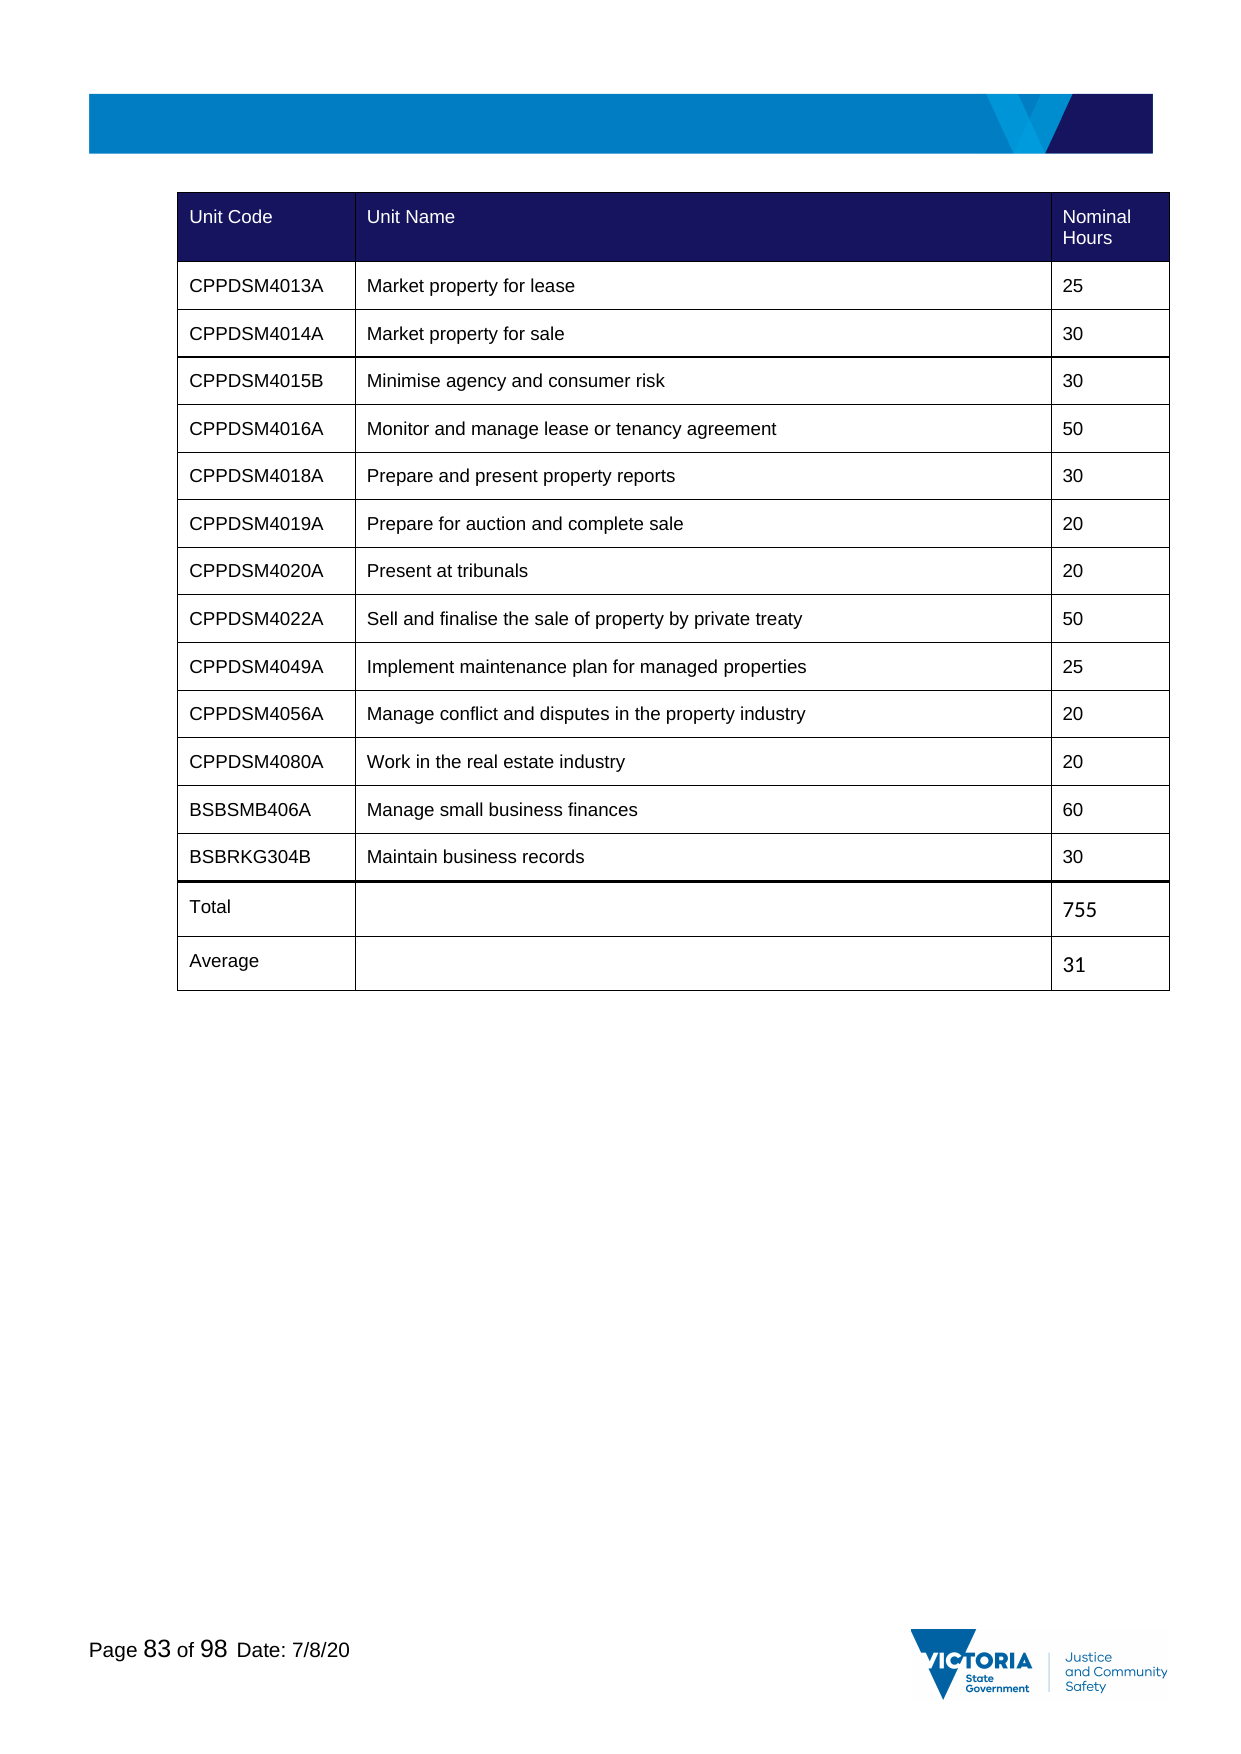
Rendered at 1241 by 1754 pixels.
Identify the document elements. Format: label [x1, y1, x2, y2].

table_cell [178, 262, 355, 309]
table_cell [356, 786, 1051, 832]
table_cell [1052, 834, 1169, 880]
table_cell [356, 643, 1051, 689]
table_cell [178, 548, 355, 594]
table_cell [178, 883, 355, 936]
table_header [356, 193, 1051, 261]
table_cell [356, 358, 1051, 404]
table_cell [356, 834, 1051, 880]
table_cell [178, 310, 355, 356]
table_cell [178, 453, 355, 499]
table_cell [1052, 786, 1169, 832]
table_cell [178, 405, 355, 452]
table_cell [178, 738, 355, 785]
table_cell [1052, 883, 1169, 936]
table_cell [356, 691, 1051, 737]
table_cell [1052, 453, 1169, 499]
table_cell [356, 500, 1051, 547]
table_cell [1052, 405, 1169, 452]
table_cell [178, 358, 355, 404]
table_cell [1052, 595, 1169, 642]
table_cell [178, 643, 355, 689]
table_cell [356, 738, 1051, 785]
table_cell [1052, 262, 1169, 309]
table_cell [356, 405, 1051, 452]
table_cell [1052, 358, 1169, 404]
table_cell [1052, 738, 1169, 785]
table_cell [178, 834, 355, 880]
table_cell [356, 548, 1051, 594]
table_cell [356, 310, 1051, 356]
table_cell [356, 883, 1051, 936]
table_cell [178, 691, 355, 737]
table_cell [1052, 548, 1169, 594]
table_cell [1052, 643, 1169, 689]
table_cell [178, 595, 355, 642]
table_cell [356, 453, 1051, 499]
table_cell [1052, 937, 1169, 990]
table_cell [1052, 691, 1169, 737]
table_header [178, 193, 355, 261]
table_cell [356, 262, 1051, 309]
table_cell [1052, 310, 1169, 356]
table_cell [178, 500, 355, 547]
picture [911, 1629, 1168, 1700]
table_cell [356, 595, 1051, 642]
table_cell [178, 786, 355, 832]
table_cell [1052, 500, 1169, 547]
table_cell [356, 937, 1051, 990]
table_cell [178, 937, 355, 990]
picture [0, 0, 1241, 163]
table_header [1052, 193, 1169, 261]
